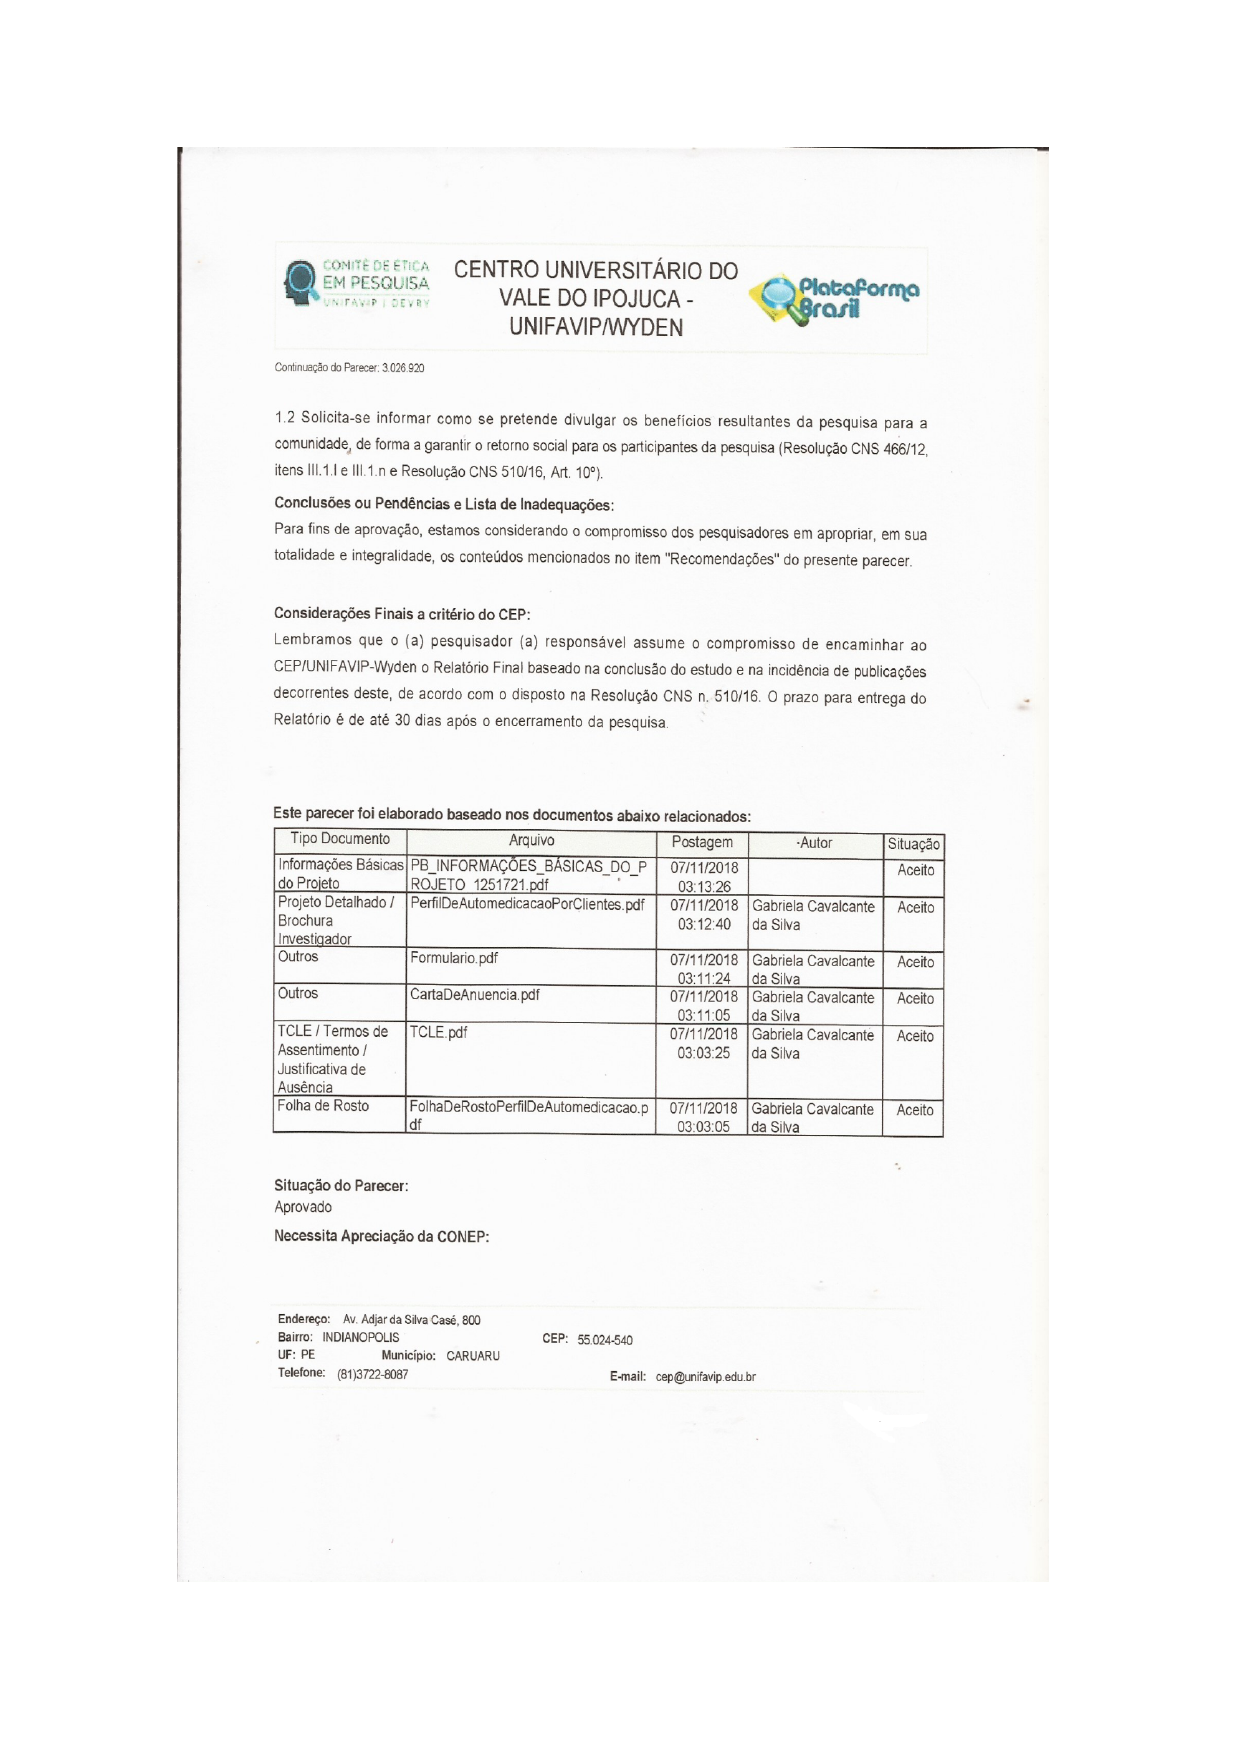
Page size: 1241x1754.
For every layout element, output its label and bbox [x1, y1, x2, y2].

picture [177, 147, 1049, 1582]
